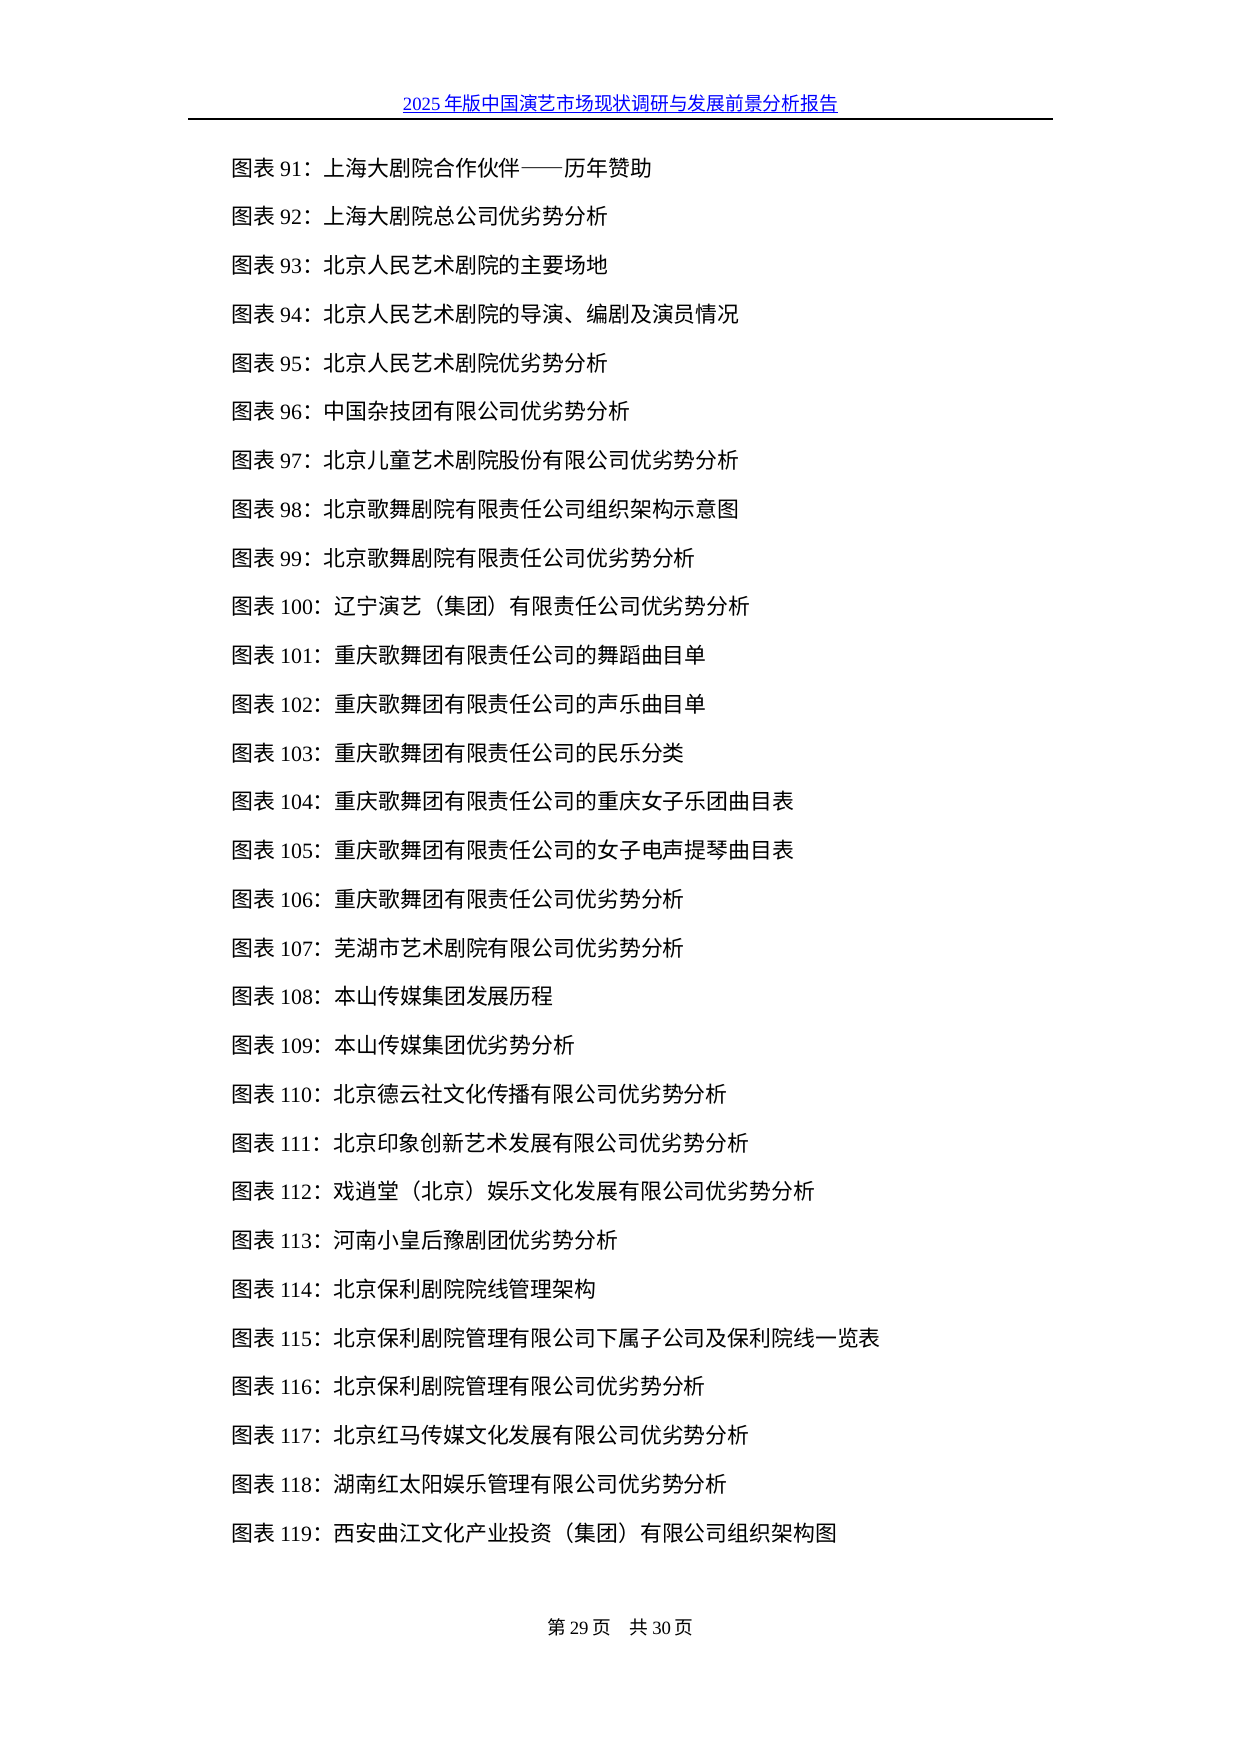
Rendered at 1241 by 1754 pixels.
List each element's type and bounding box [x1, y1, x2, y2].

text [187, 150, 1053, 1548]
